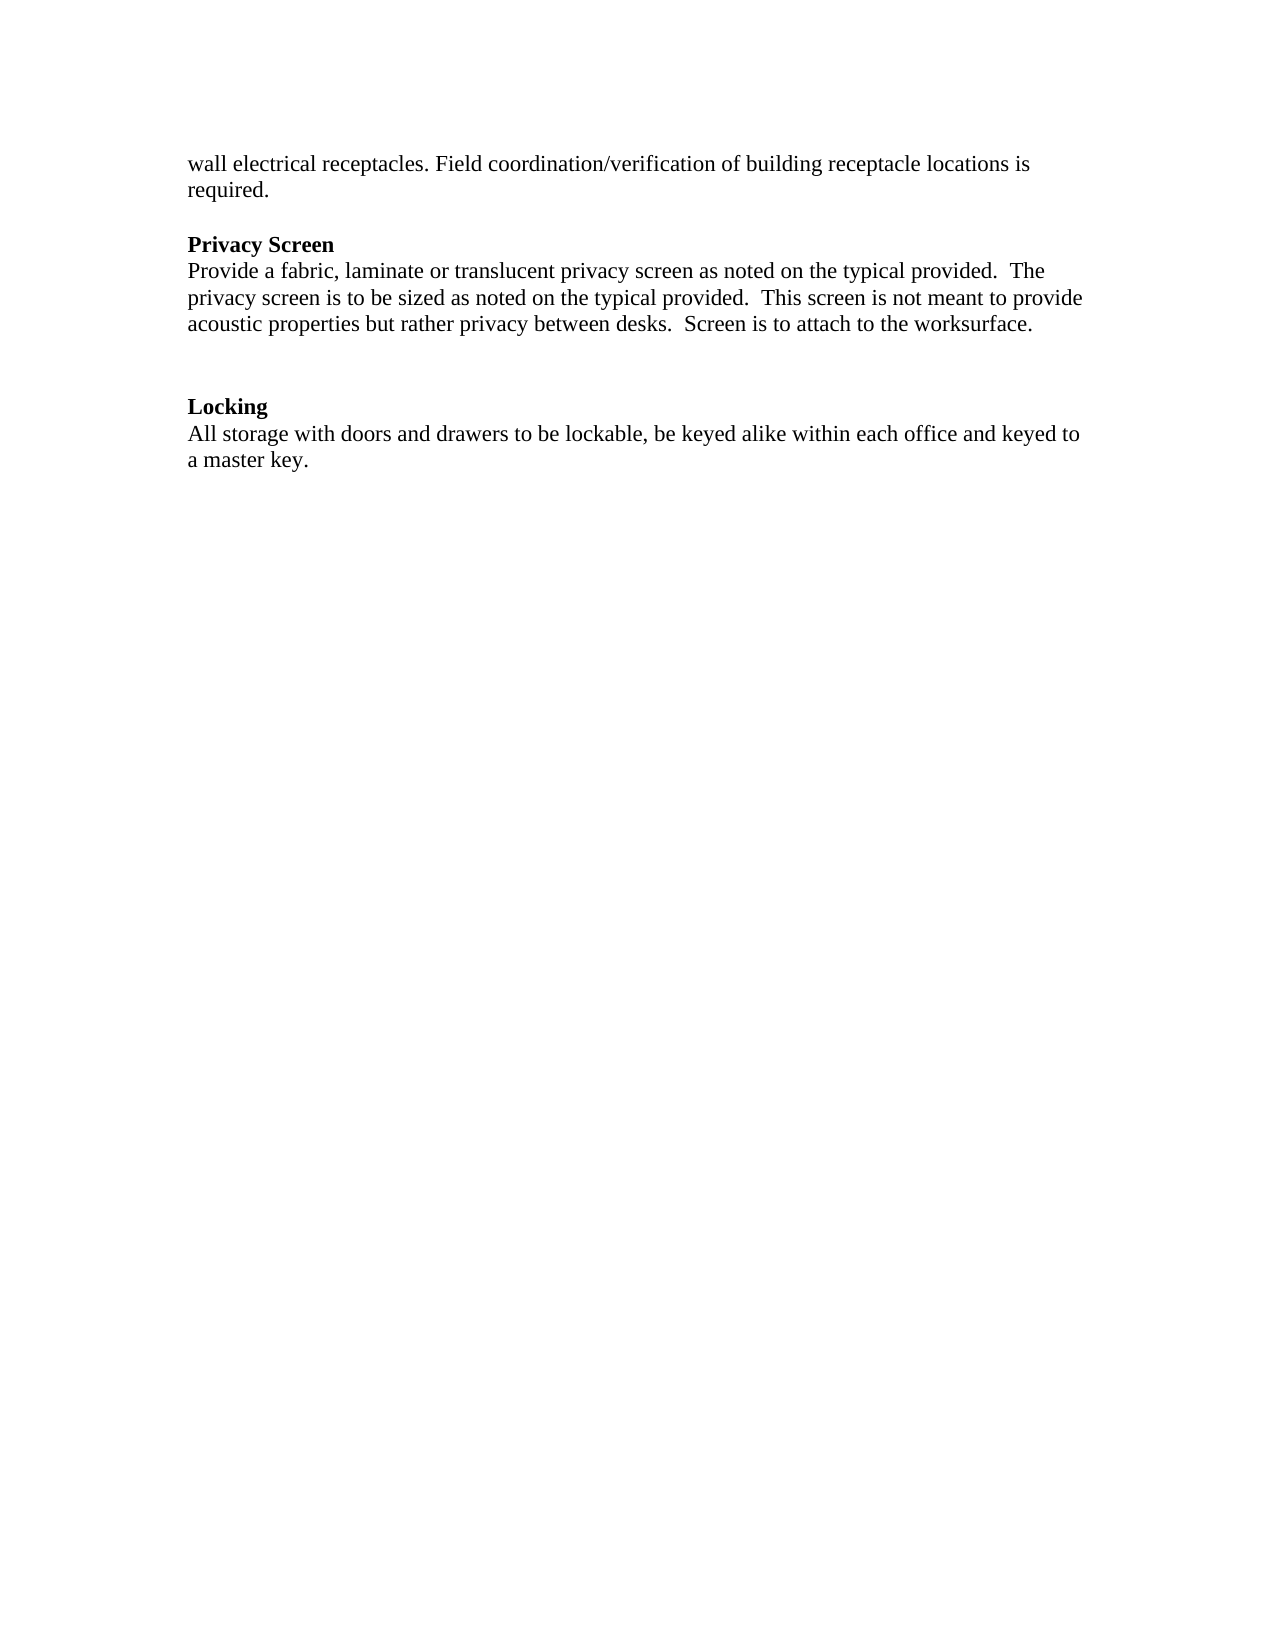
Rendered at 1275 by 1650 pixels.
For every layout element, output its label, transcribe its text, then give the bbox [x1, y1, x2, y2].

text All storage with doors and drawers to be lockable, be keyed alike within each office and keyed to a master key. [187, 420, 1087, 472]
text Locking [187, 393, 1087, 420]
text Provide a fabric, laminate or translucent privacy screen as noted on the typical provided. The privacy screen is to be sized as noted on the typical provided. This screen is not meant to provide acoustic properties but rather privacy between desks. Screen is to attach to the worksurface. [187, 257, 1087, 337]
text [187, 150, 1087, 203]
text Privacy Screen [187, 231, 1087, 257]
